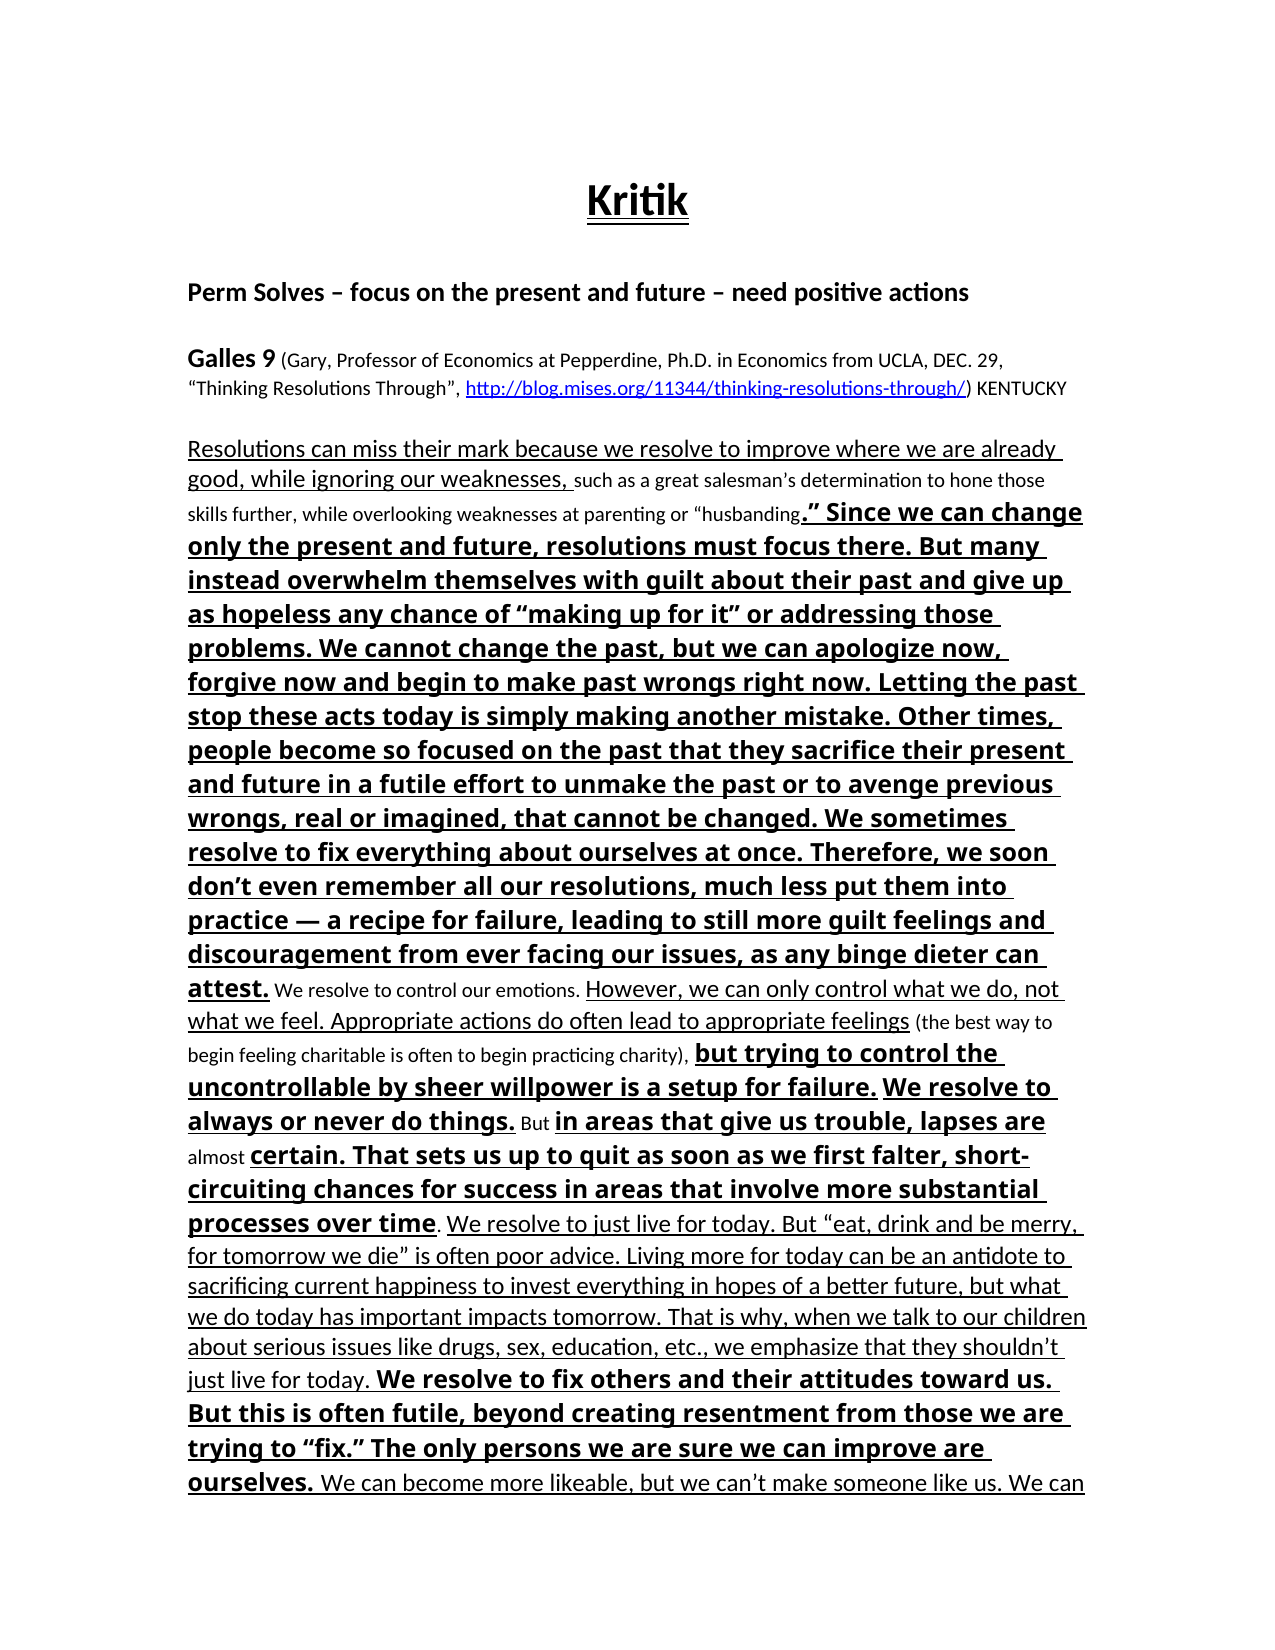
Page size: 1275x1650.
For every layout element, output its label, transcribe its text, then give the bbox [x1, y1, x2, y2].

subtitle Kritik [187, 171, 1087, 227]
text Perm Solves – focus on the present and future – need positive actions [187, 276, 1087, 309]
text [187, 1328, 1087, 1498]
text Galles 9 (Gary, Professor of Economics at Pepperdine, Ph.D. in Economics from UCLA, DEC. 29, “Thinking Resolutions Through”, http://blog.mises.org/11344/thinking-resolutions-through/) KENTUCKY [187, 342, 1087, 400]
